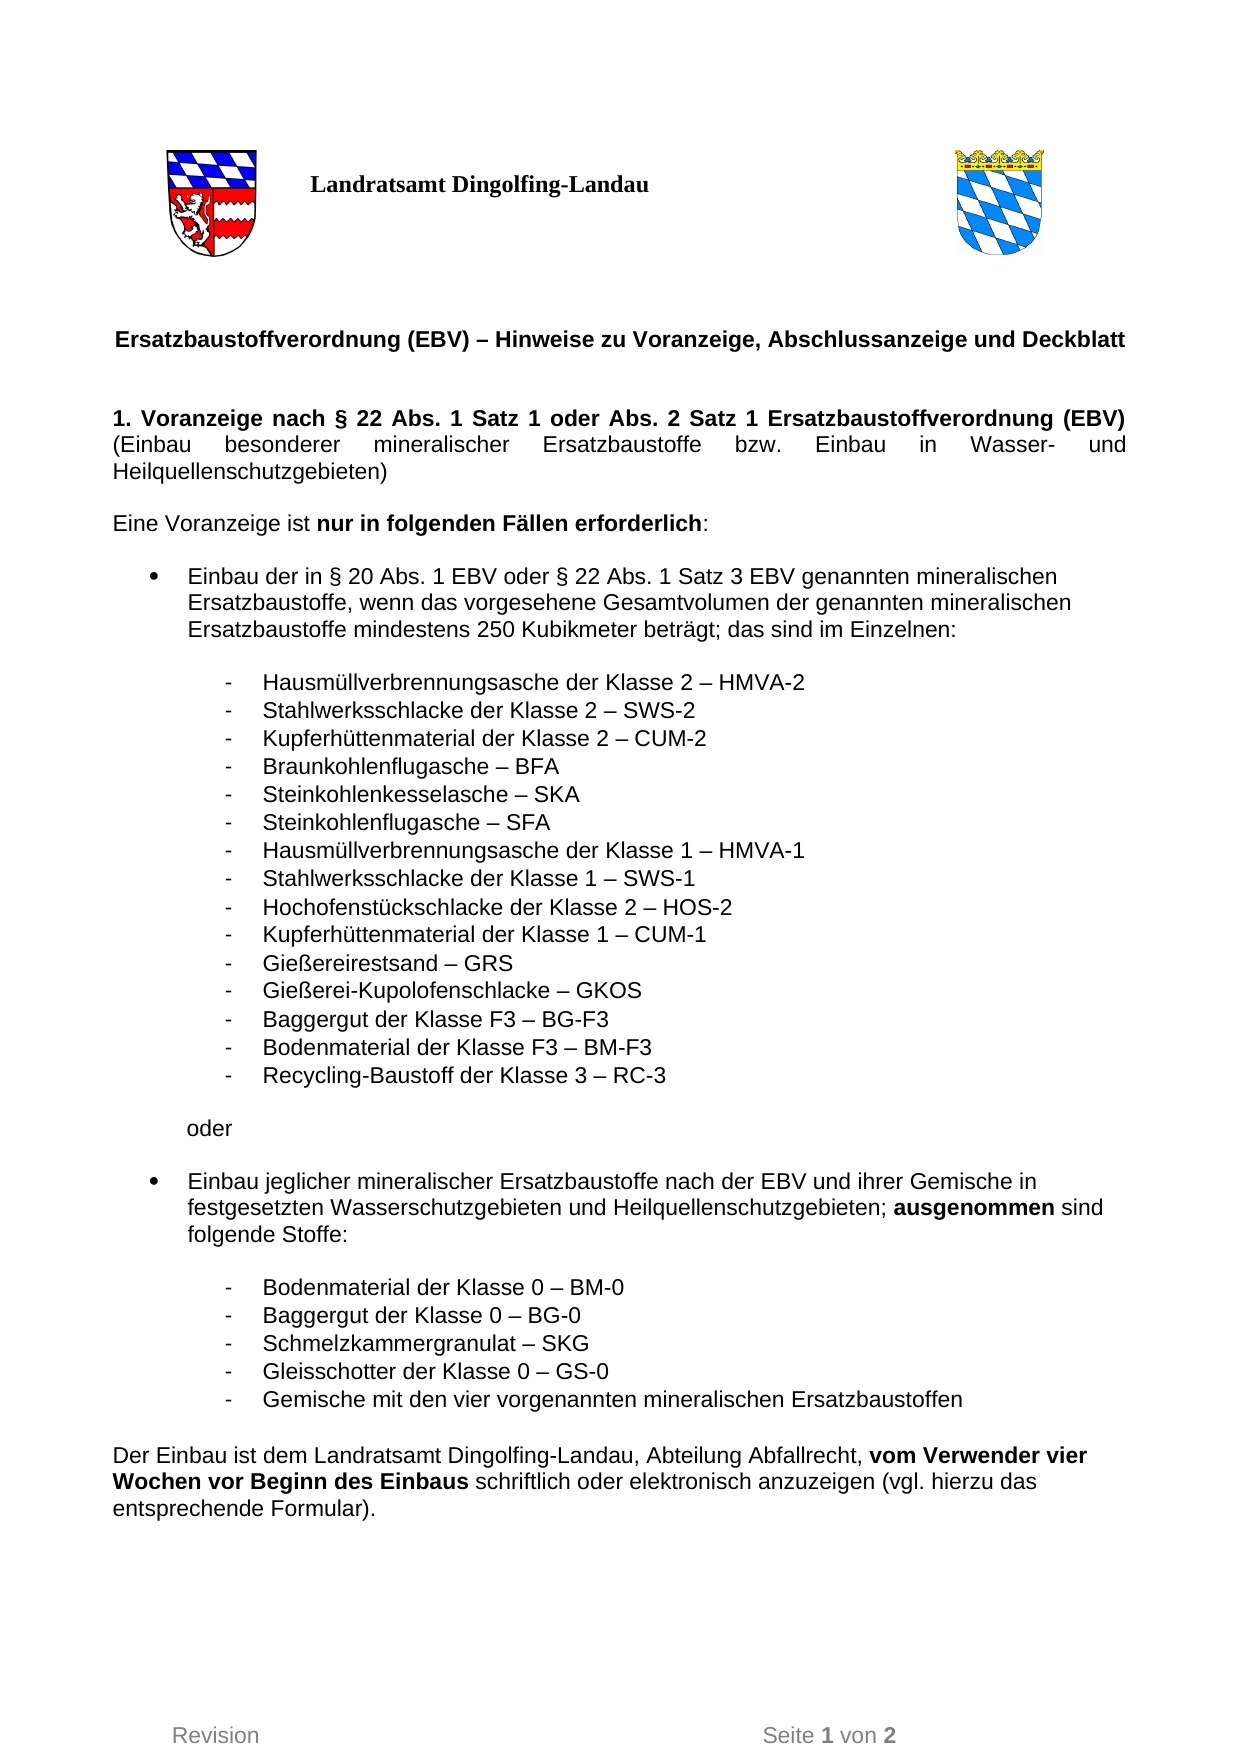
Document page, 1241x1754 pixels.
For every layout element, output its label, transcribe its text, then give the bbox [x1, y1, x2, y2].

picture [954, 150, 1044, 255]
list Baggergut der Klasse F3 – BG-F3 [225, 1005, 1128, 1033]
list Braunkohlenflugasche – BFA [225, 752, 1128, 781]
list Hochofenstückschlacke der Klasse 2 – HOS-2 [225, 893, 1128, 921]
text Ersatzbaustoffverordnung (EBV) – Hinweise zu Voranzeige, Abschlussanzeige und Deckblatt [112, 326, 1128, 352]
list Stahlwerksschlacke der Klasse 2 – SWS-2 [225, 696, 1128, 724]
list Einbau der in § 20 Abs. 1 EBV oder § 22 Abs. 1 Satz 3 EBV genannten mineralischen Ersatzbaustoffe, wenn das vorgesehene Gesamtvolumen der genannten mineralischen Ersatzbaustoffe mindestens 250 Kubikmeter beträgt; das sind im Einzelnen: [150, 563, 1128, 642]
list Kupferhüttenmaterial der Klasse 1 – CUM-1 [225, 921, 1128, 949]
list Baggergut der Klasse 0 – BG-0 [225, 1301, 1128, 1329]
list Stahlwerksschlacke der Klasse 1 – SWS-1 [225, 864, 1128, 893]
list Steinkohlenkesselasche – SKA [225, 781, 1128, 808]
list Gießerei-Kupolofenschlacke – GKOS [225, 977, 1128, 1005]
list Bodenmaterial der Klasse 0 – BM-0 [225, 1273, 1128, 1301]
list Bodenmaterial der Klasse F3 – BM-F3 [225, 1033, 1128, 1061]
list Kupferhüttenmaterial der Klasse 2 – CUM-2 [225, 724, 1128, 752]
text Eine Voranzeige ist nur in folgenden Fällen erforderlich: [112, 510, 1128, 537]
list Schmelzkammergranulat – SKG [225, 1329, 1128, 1357]
text oder [112, 1115, 1128, 1141]
list Einbau jeglicher mineralischer Ersatzbaustoffe nach der EBV und ihrer Gemische in festgesetzten Wasserschutzgebieten und Heilquellenschutzgebieten; ausgenommen sind folgende Stoffe: [150, 1168, 1128, 1247]
list Hausmüllverbrennungsasche der Klasse 1 – HMVA-1 [225, 837, 1128, 864]
list Gießereirestsand – GRS [225, 949, 1128, 977]
table_header [113, 150, 1151, 273]
text Der Einbau ist dem Landratsamt Dingolfing-Landau, Abteilung Abfallrecht, vom Verwender vier Wochen vor Beginn des Einbaus schriftlich oder elektronisch anzuzeigen (vgl. hierzu das entsprechende Formular). [112, 1442, 1128, 1521]
list Gemische mit den vier vorgenannten mineralischen Ersatzbaustoffen [225, 1385, 1128, 1413]
text 1. Voranzeige nach § 22 Abs. 1 Satz 1 oder Abs. 2 Satz 1 Ersatzbaustoffverordnung (EBV) (Einbau besonderer mineralischer Ersatzbaustoffe bzw. Einbau in Wasser- und Heilquellenschutzgebieten) [112, 405, 1128, 484]
list Hausmüllverbrennungsasche der Klasse 2 – HMVA-2 [225, 668, 1128, 696]
list Steinkohlenflugasche – SFA [225, 808, 1128, 837]
list Recycling-Baustoff der Klasse 3 – RC-3 [225, 1061, 1128, 1089]
list Gleisschotter der Klasse 0 – GS-0 [225, 1357, 1128, 1385]
